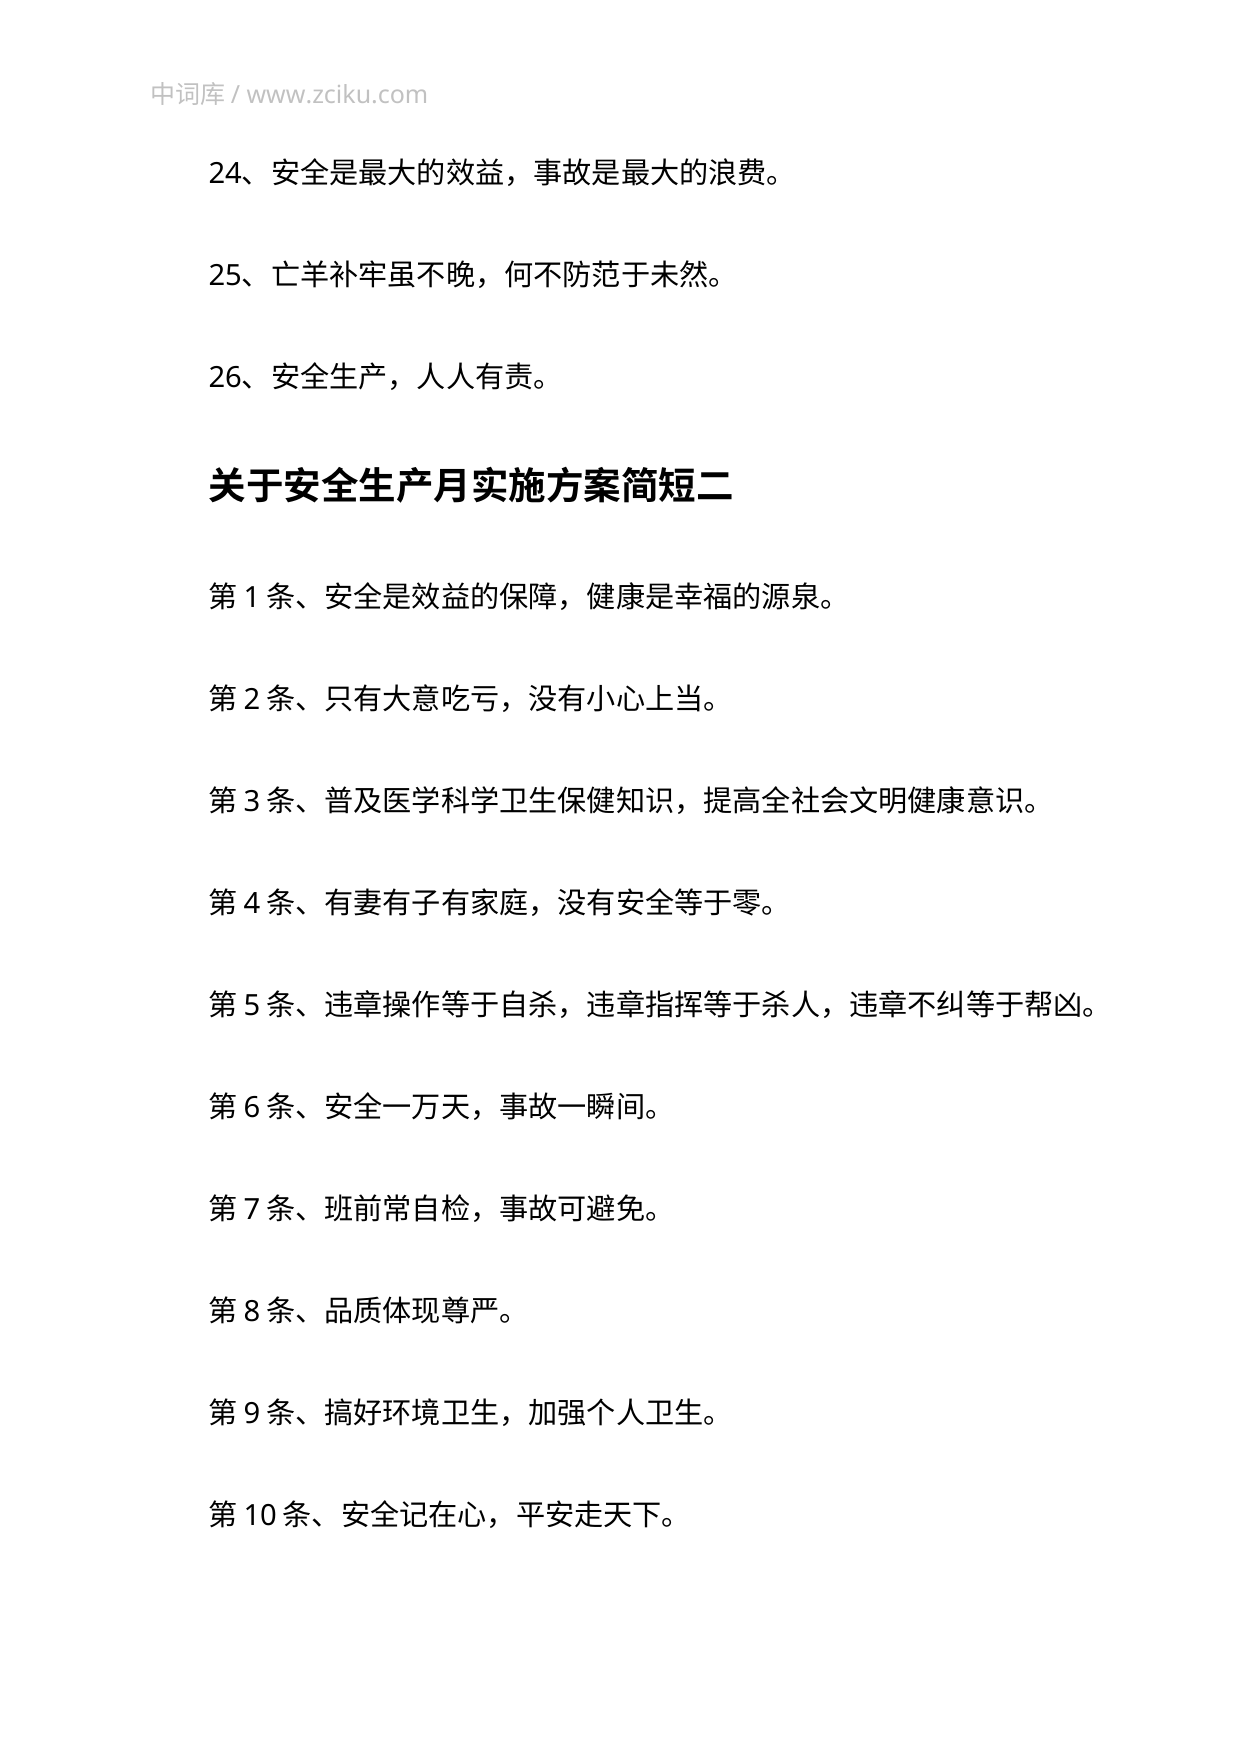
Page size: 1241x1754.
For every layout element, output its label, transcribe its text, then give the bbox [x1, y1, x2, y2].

text 关于安全生产月实施方案简短二 [150, 456, 1090, 510]
text 第5条、违章操作等于自杀，违章指挥等于杀人，违章不纠等于帮凶。 [150, 981, 1090, 1024]
text 第8条、品质体现尊严。 [150, 1287, 1090, 1329]
text 第2条、只有大意吃亏，没有小心上当。 [150, 675, 1090, 718]
text 第9条、搞好环境卫生，加强个人卫生。 [150, 1389, 1090, 1432]
text 24、安全是最大的效益，事故是最大的浪费。 [150, 150, 1090, 192]
text 第1条、安全是效益的保障，健康是幸福的源泉。 [150, 573, 1090, 616]
text 第10条、安全记在心，平安走天下。 [150, 1491, 1090, 1533]
text 第3条、普及医学科学卫生保健知识，提高全社会文明健康意识。 [150, 777, 1090, 820]
text 26、安全生产，人人有责。 [150, 354, 1090, 396]
text 第7条、班前常自检，事故可避免。 [150, 1185, 1090, 1228]
text 第4条、有妻有子有家庭，没有安全等于零。 [150, 879, 1090, 922]
text 第6条、安全一万天，事故一瞬间。 [150, 1083, 1090, 1126]
text 25、亡羊补牢虽不晚，何不防范于未然。 [150, 252, 1090, 294]
